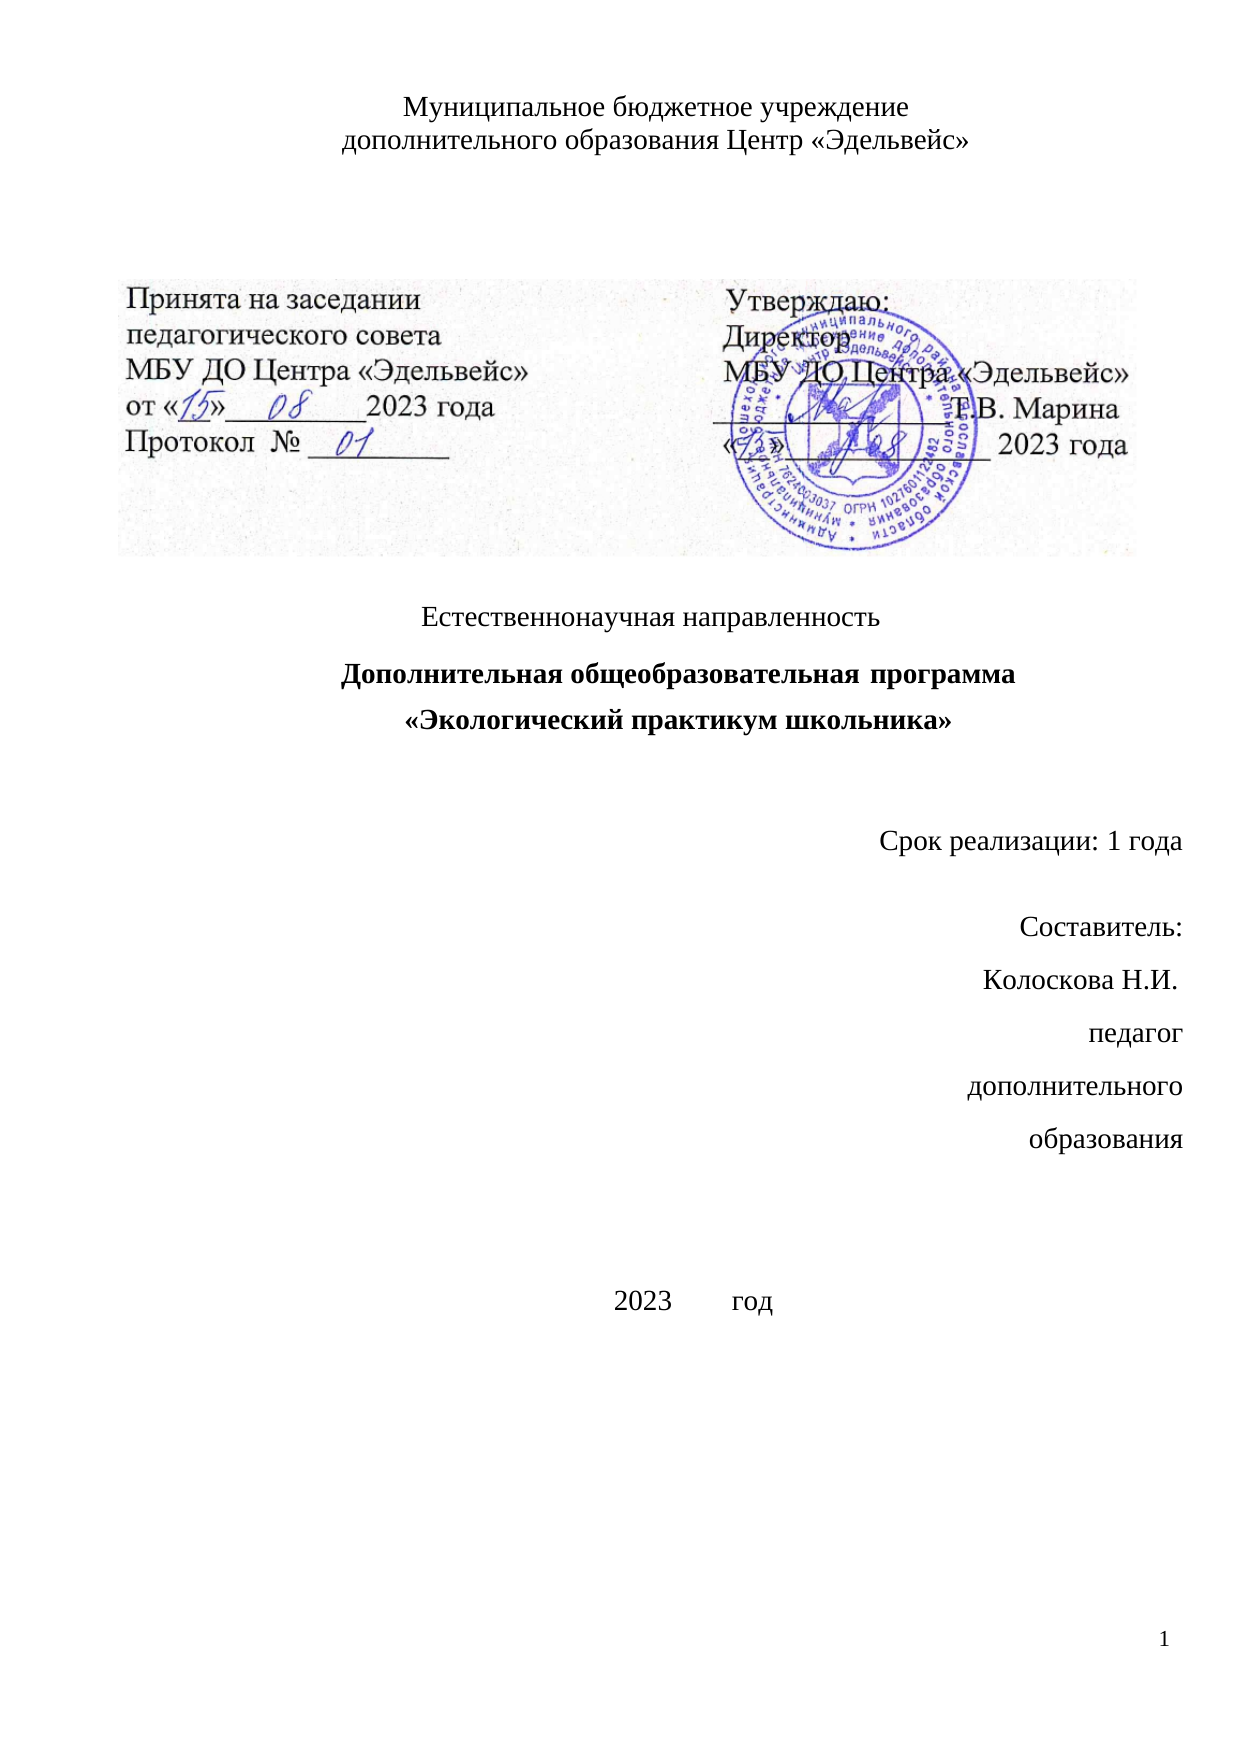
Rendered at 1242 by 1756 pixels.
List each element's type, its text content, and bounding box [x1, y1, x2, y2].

title Дополнительная общеобразовательная программа [193, 656, 1164, 690]
text Срок реализации: 1 года [118, 823, 1183, 857]
text Составитель: [912, 909, 1183, 943]
text педагог дополнительного образования [912, 1015, 1183, 1155]
text Колоскова Н.И. [912, 962, 1183, 996]
text дополнительного образования Центр «Эдельвейс» [118, 122, 1194, 156]
picture [118, 279, 1145, 564]
text 2023 год [193, 1283, 1194, 1317]
title «Экологический практикум школьника» [193, 702, 1164, 736]
text Муниципальное бюджетное учреждение [118, 89, 1194, 122]
text Естественнонаучная направленность [118, 599, 1183, 632]
